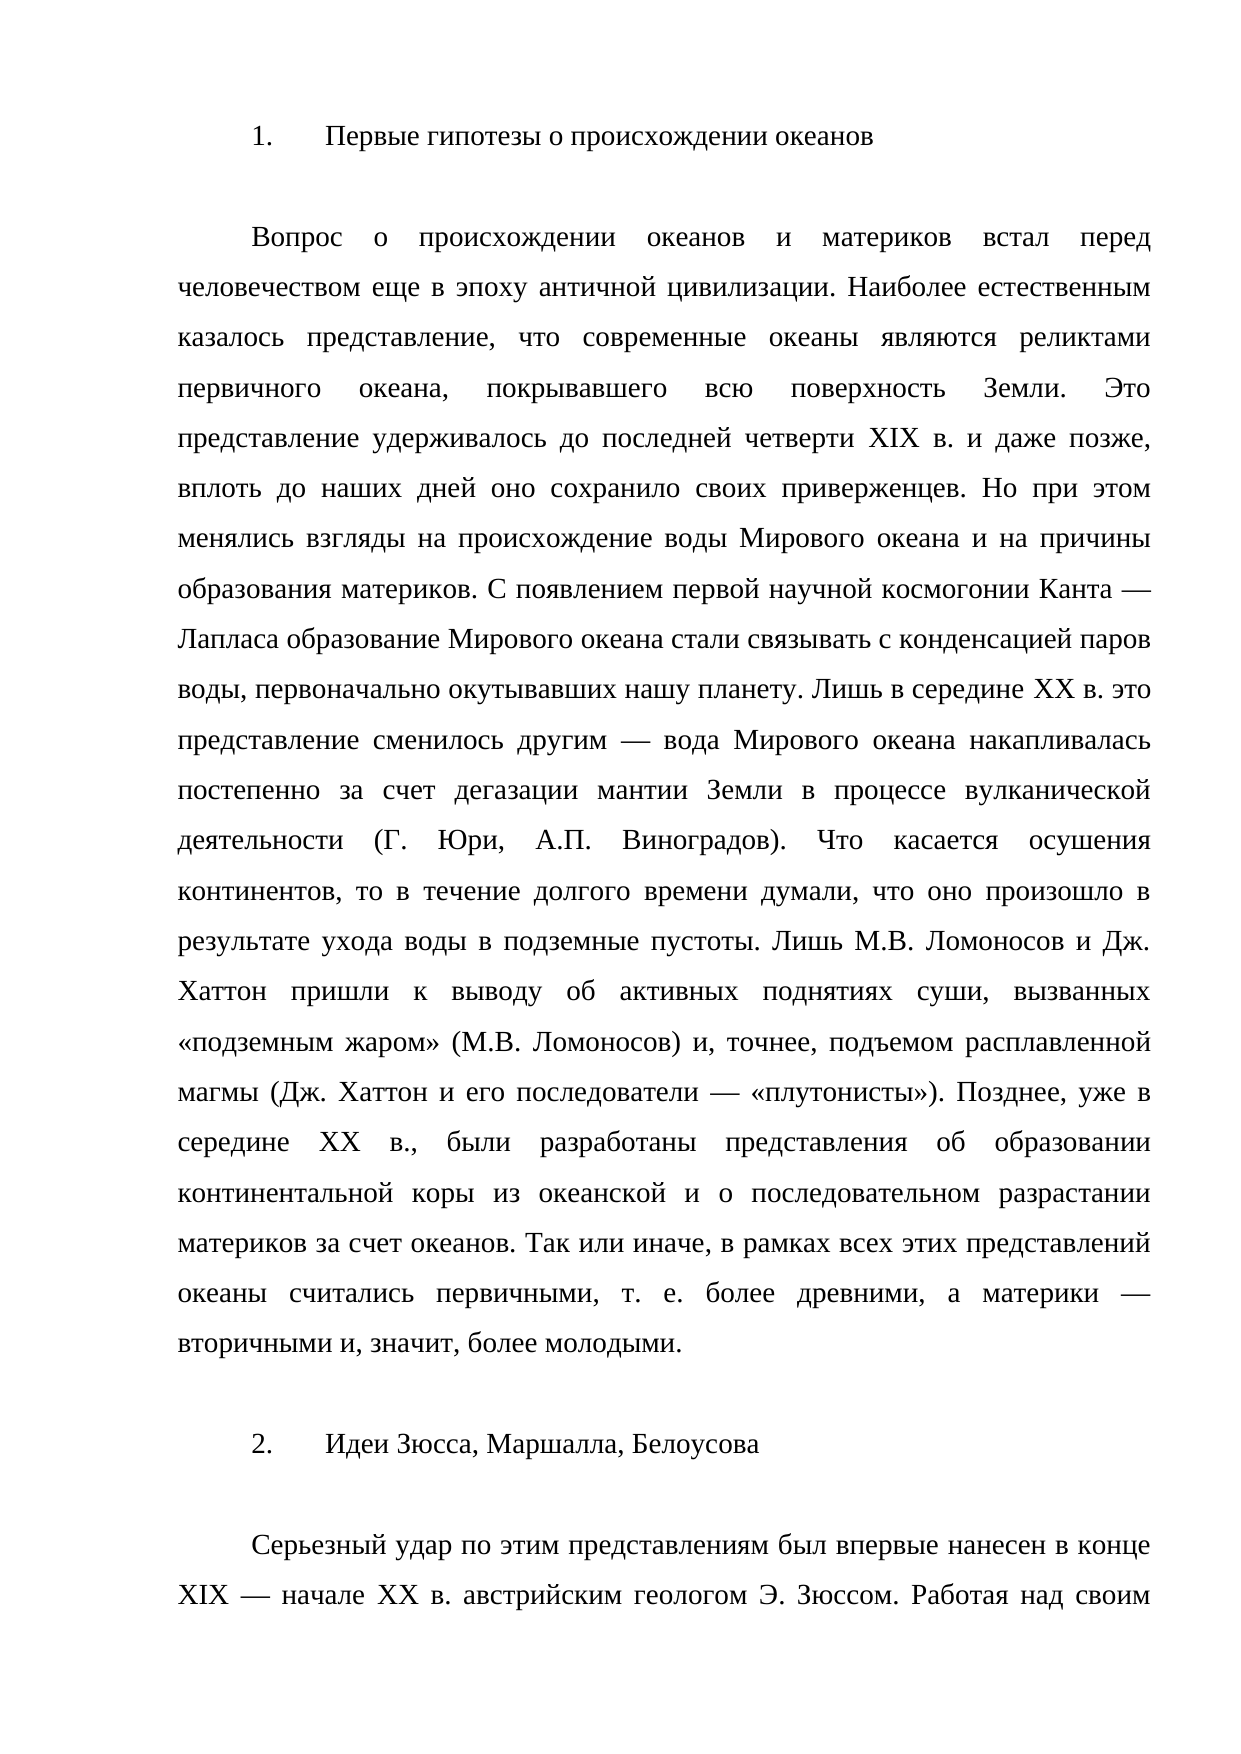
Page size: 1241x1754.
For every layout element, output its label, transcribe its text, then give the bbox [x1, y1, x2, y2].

text Вопрос о происхождении океанов и материков встал перед человечеством еще в эпоху античной цивилизации. Наиболее естественным казалось представление, что современные океаны являются реликтами первичного океана, покрывавшего всю поверхность Земли. Это представление удерживалось до последней четверти XIX в. и даже позже, вплоть до наших дней оно сохранило своих приверженцев. Но при этом менялись взгляды на происхождение воды Мирового океана и на причины образования материков. С появлением первой научной космогонии Канта — Лапласа образование Мирового океана стали связывать с конденсацией паров воды, первоначально окутывавших нашу планету. Лишь в середине XX в. это представление сменилось другим — вода Мирового океана накапливалась постепенно за счет дегазации мантии Земли в процессе вулканической деятельности (Г. Юри, А.П. Виноградов). Что касается осушения континентов, то в течение долгого времени думали, что оно произошло в результате ухода воды в подземные пустоты. Лишь М.В. Ломоносов и Дж. Хаттон пришли к выводу об активных поднятиях суши, вызванных «подземным жаром» (М.В. Ломоносов) и, точнее, подъемом расплавленной магмы (Дж. Хаттон и его последователи — «плутонисты»). Позднее, уже в середине XX в., были разработаны представления об образовании континентальной коры из океанской и о последовательном разрастании материков за счет океанов. Так или иначе, в рамках всех этих представлений океаны считались первичными, т. е. более древними, а материки — вторичными и, значит, более молодыми. [177, 219, 1152, 1359]
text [177, 1527, 1152, 1611]
list Первые гипотезы о происхождении океанов [177, 118, 1152, 152]
list Идеи Зюсса, Маршалла, Белоусова [177, 1426, 1152, 1460]
